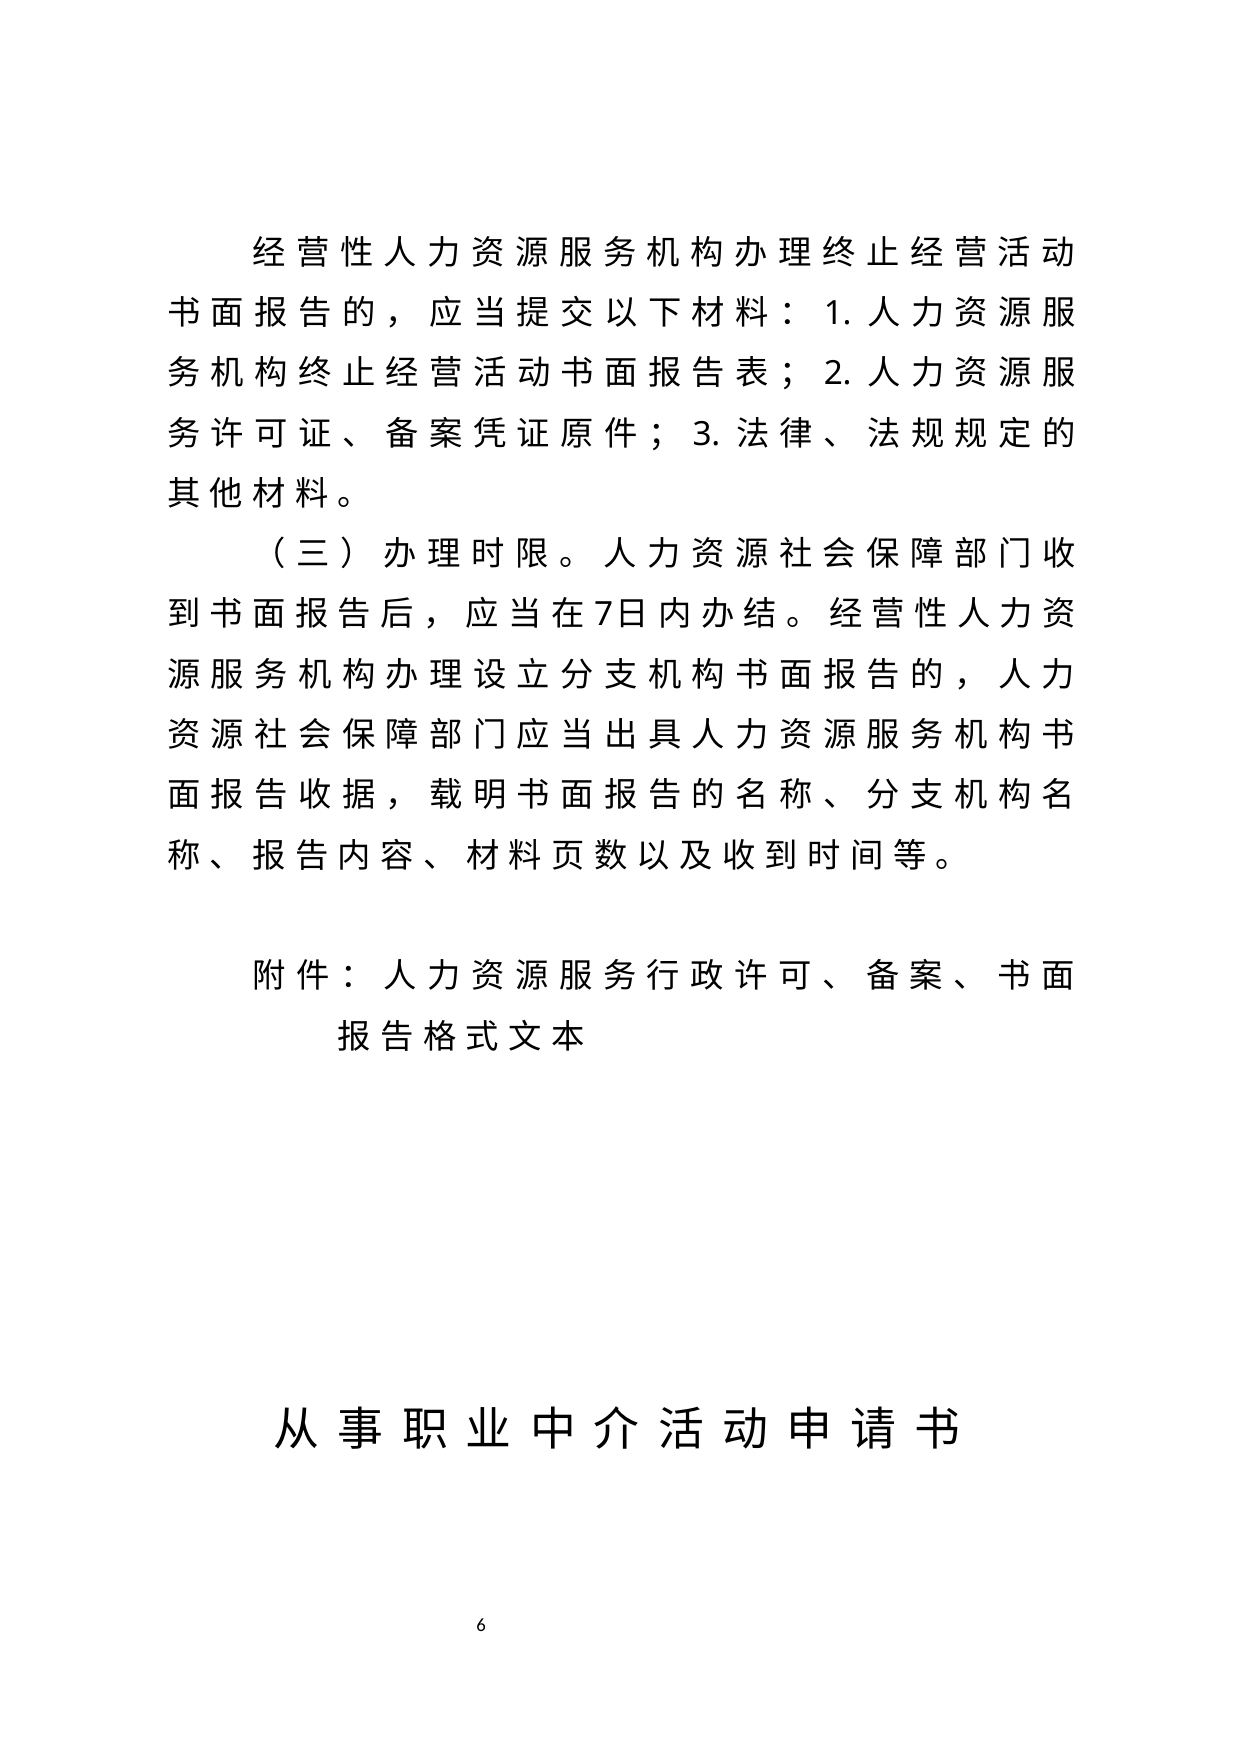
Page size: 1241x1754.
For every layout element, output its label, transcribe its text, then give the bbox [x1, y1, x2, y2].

text （三）办理时限。人力资源社会保障部门收到书面报告后，应当在7日内办结。经营性人力资源服务机构办理设立分支机构书面报告的，人力资源社会保障部门应当出具人力资源服务机构书面报告收据，载明书面报告的名称、分支机构名称、报告内容、材料页数以及收到时间等。 [167, 521, 1085, 883]
text 附件：人力资源服务行政许可、备案、书面报告格式文本 [232, 943, 1085, 1064]
text 从事职业中介活动申请书 [167, 1365, 1085, 1486]
text 经营性人力资源服务机构办理终止经营活动书面报告的，应当提交以下材料：1.人力资源服务机构终止经营活动书面报告表；2.人力资源服务许可证、备案凭证原件；3.法律、法规规定的其他材料。 [167, 219, 1085, 521]
